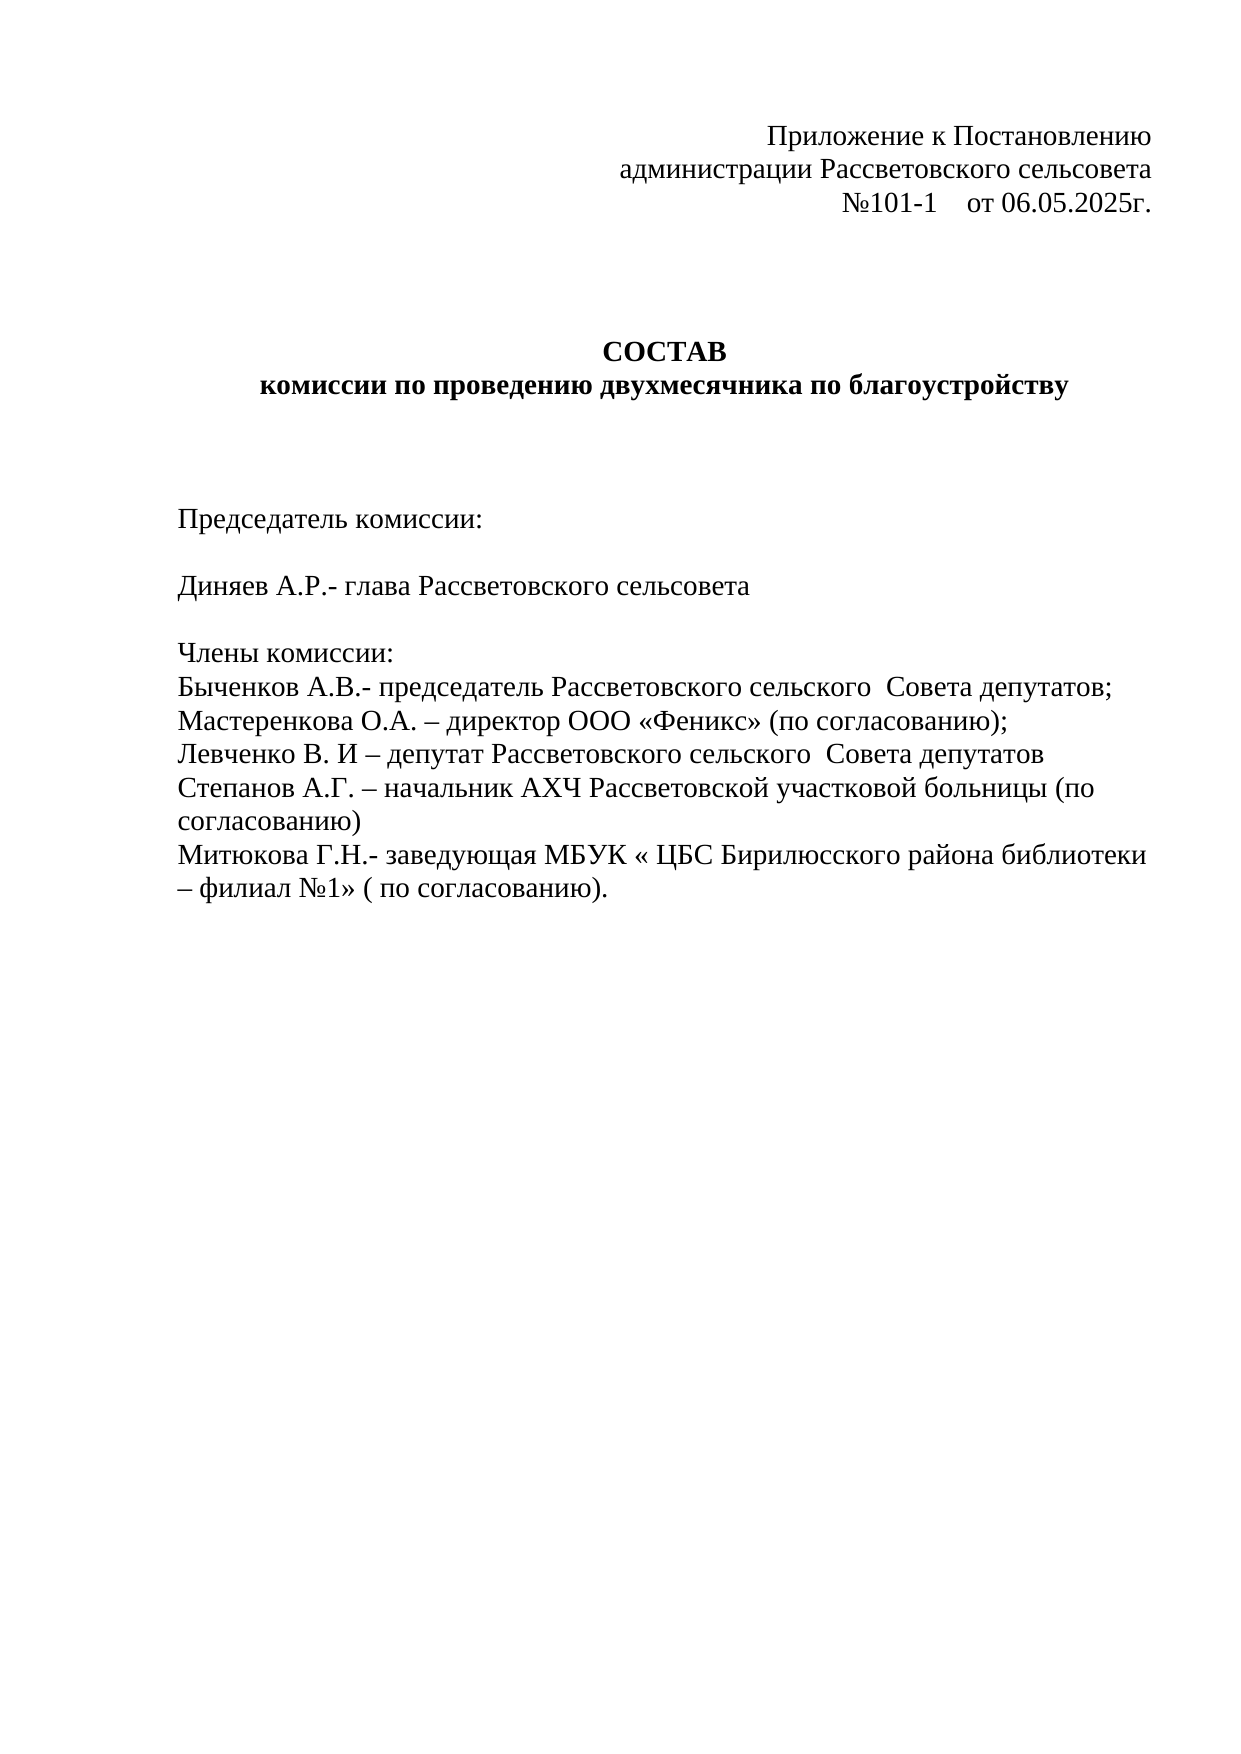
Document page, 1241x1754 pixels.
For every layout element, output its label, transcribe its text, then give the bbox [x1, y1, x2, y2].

text Быченков А.В.- председатель Рассветовского сельского Совета депутатов; [177, 669, 1152, 703]
text Члены комиссии: [177, 636, 1152, 669]
text Приложение к Постановлению [177, 118, 1152, 152]
text Мастеренкова О.А. – директор ООО «Феникс» (по согласованию); [177, 703, 1152, 736]
text СОСТАВ [177, 334, 1152, 367]
text Степанов А.Г. – начальник АХЧ Рассветовской участковой больницы (по согласованию) [177, 770, 1152, 837]
text Диняев А.Р.- глава Рассветовского сельсовета [177, 568, 1152, 602]
text администрации Рассветовского сельсовета [177, 152, 1152, 185]
text Левченко В. И – депутат Рассветовского сельского Совета депутатов [177, 736, 1152, 770]
text №101-1 от 06.05.2025г. [177, 185, 1152, 219]
text Председатель комиссии: [177, 501, 1152, 535]
text Митюкова Г.Н.- заведующая МБУК « ЦБС Бирилюсского района библиотеки – филиал №1» ( по согласованию). [177, 837, 1152, 904]
text комиссии по проведению двухмесячника по благоустройству [177, 367, 1152, 401]
